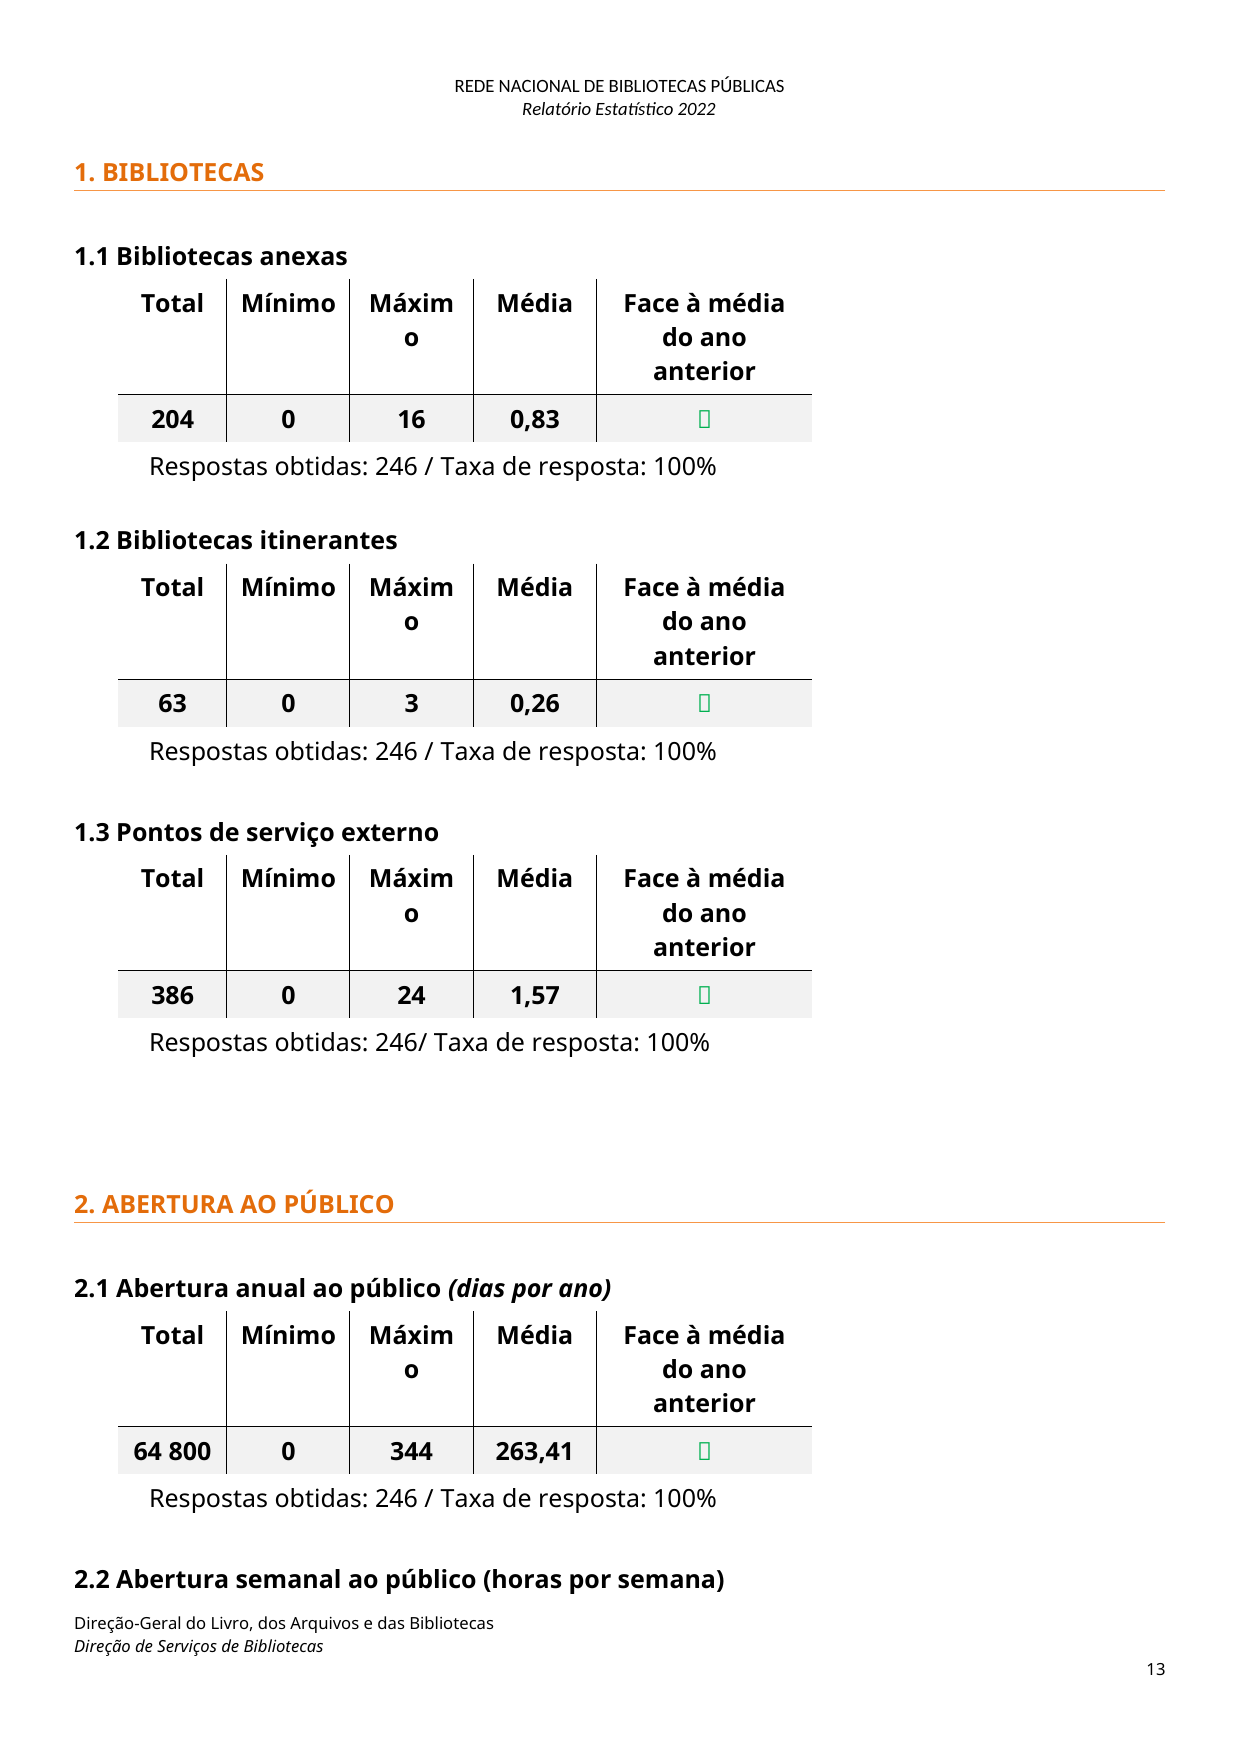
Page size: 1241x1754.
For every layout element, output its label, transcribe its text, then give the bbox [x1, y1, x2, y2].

table_header Total [118, 855, 226, 970]
table_header Mínimo [227, 1311, 349, 1426]
list 1.2 Bibliotecas itinerantes [74, 523, 1165, 557]
table_cell 16 [350, 395, 473, 442]
table_header Face à média do ano anterior [597, 279, 812, 394]
table_header Face à média do ano anterior [597, 855, 812, 970]
table_header Média [474, 279, 596, 394]
table_header Máximo [350, 855, 473, 970]
table_cell 386 [118, 971, 226, 1018]
table_cell  [597, 971, 812, 1018]
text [74, 1481, 1165, 1515]
table_cell 24 [350, 971, 473, 1018]
list 2. Abertura ao público [74, 1186, 1165, 1222]
table_header Máximo [350, 279, 473, 394]
table_header Máximo [350, 564, 473, 679]
table_header Média [474, 1311, 596, 1426]
list 1.3 Pontos de serviço externo [74, 814, 1165, 848]
table_cell 344 [350, 1427, 473, 1474]
text Respostas obtidas: 246 / Taxa de resposta: 100% [74, 448, 1165, 482]
table_cell 263,41 [474, 1427, 596, 1474]
list 2.1 Abertura anual ao público (dias por ano) [74, 1271, 1165, 1304]
list 1.1 Bibliotecas anexas [74, 238, 1165, 272]
table_cell 0 [227, 1427, 349, 1474]
table_cell 0 [227, 971, 349, 1018]
table_header Média [474, 564, 596, 679]
table_header Mínimo [227, 564, 349, 679]
table_header Face à média do ano anterior [597, 564, 812, 679]
table_header Total [118, 1311, 226, 1426]
table_cell 0,83 [474, 395, 596, 442]
text Respostas obtidas: 246/ Taxa de resposta: 100% [74, 1024, 1165, 1058]
table_cell 204 [118, 395, 226, 442]
table_header Total [118, 564, 226, 679]
text 1. bibliotecas [74, 154, 1165, 190]
table_header Face à média do ano anterior [597, 1311, 812, 1426]
table_cell  [597, 1427, 812, 1474]
table_cell 64 800 [118, 1427, 226, 1474]
table_header Máximo [350, 1311, 473, 1426]
list 2.2 Abertura semanal ao público (horas por semana) [74, 1562, 1165, 1596]
table_cell 0,26 [474, 680, 596, 727]
table_header Mínimo [227, 855, 349, 970]
table_cell 63 [118, 680, 226, 727]
table_cell  [597, 395, 812, 442]
table_header Mínimo [227, 279, 349, 394]
text Respostas obtidas: 246 / Taxa de resposta: 100% [74, 733, 1165, 767]
table_header Total [118, 279, 226, 394]
table_cell 1,57 [474, 971, 596, 1018]
table_header Média [474, 855, 596, 970]
table_cell 0 [227, 395, 349, 442]
table_cell 3 [350, 680, 473, 727]
table_cell  [597, 680, 812, 727]
table_cell 0 [227, 680, 349, 727]
